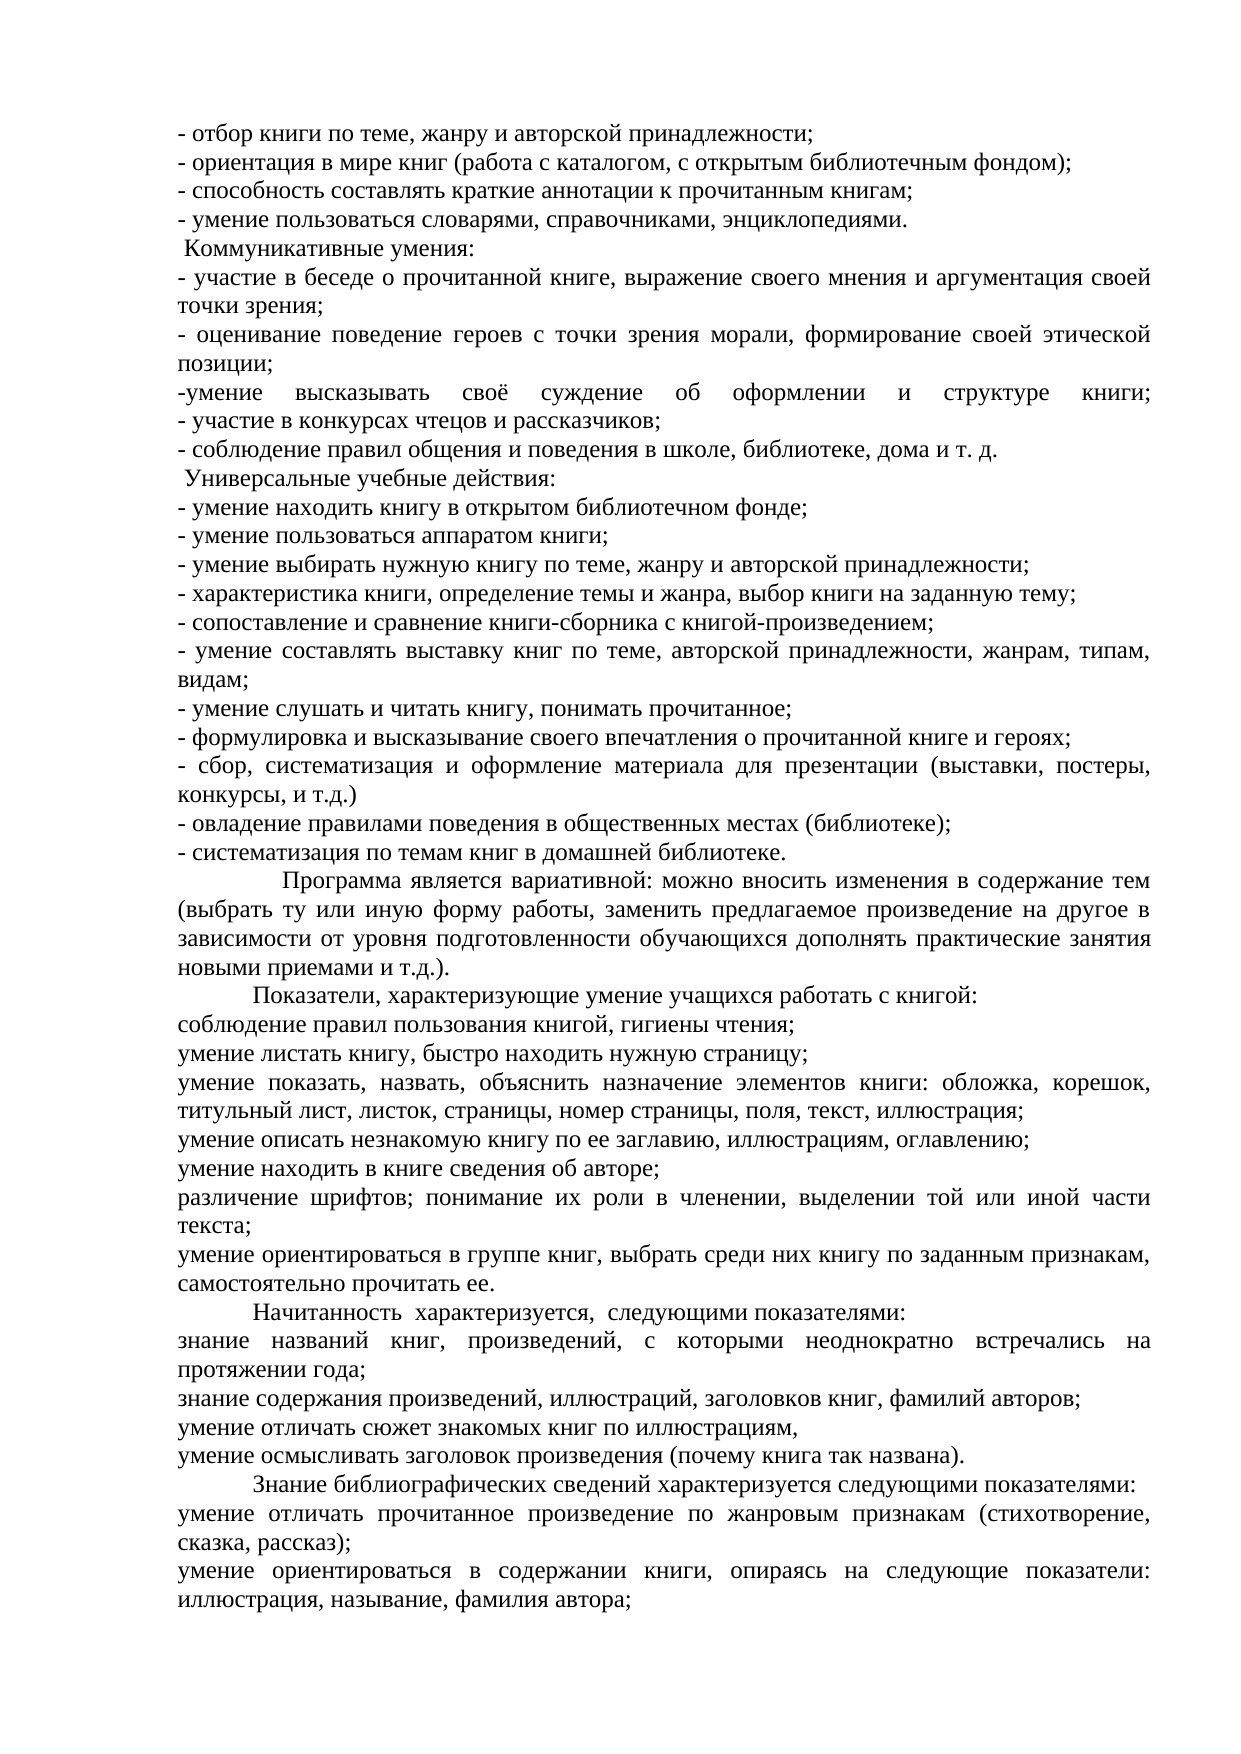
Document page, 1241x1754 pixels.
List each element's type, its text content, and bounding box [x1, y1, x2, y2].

text - сбор, систематизация и оформление материала для презентации (выставки, постеры, конкурсы, и т.д.) [177, 751, 1152, 808]
text Программа является вариативной: можно вносить изменения в содержание тем (выбрать ту или иную форму работы, заменить предлагаемое произведение на другое в зависимости от уровня подготовленности обучающихся дополнять практические занятия новыми приемами и т.д.). [177, 866, 1152, 981]
text Коммуникативные умения: [177, 233, 1152, 262]
text - умение выбирать нужную книгу по теме, жанру и авторской принадлежности; [177, 549, 1152, 578]
text Показатели, характеризующие умение учащихся работать с книгой: [177, 981, 1152, 1009]
text Универсальные учебные действия: [177, 463, 1152, 492]
text - умение составлять выставку книг по теме, авторской принадлежности, жанрам, типам, видам; [177, 636, 1152, 693]
text - ориентация в мире книг (работа с каталогом, с открытым библиотечным фондом); [177, 147, 1152, 176]
text умение ориентироваться в содержании книги, опираясь на следующие показатели: иллюстрация, называние, фамилия автора; [177, 1556, 1152, 1613]
text Начитанность характеризуется, следующими показателями: [177, 1297, 1152, 1326]
text умение осмысливать заголовок произведения (почему книга так названа). [177, 1441, 1152, 1469]
text - умение находить книгу в открытом библиотечном фонде; [177, 492, 1152, 521]
text соблюдение правил пользования книгой, гигиены чтения; [177, 1009, 1152, 1038]
text знание содержания произведений, иллюстраций, заголовков книг, фамилий авторов; [177, 1383, 1152, 1412]
text различение шрифтов; понимание их роли в членении, выделении той или иной части текста; [177, 1182, 1152, 1239]
text Знание библиографических сведений характеризуется следующими показателями: [177, 1469, 1152, 1498]
text умение описать незнакомую книгу по ее заглавию, иллюстрациям, оглавлению; [177, 1124, 1152, 1153]
text - систематизация по темам книг в домашней библиотеке. [177, 837, 1152, 866]
text -умение высказывать своё суждение об оформлении и структуре книги; - участие в конкурсах чтецов и рассказчиков; [177, 377, 1152, 434]
text - соблюдение правил общения и поведения в школе, библиотеке, дома и т. д. [177, 434, 1152, 463]
text умение показать, назвать, объяснить назначение элементов книги: обложка, корешок, титульный лист, листок, страницы, номер страницы, поля, текст, иллюстрация; [177, 1067, 1152, 1124]
text умение находить в книге сведения об авторе; [177, 1153, 1152, 1182]
text - сопоставление и сравнение книги-сборника с книгой-произведением; [177, 607, 1152, 636]
text - формулировка и высказывание своего впечатления о прочитанной книге и героях; [177, 722, 1152, 751]
text знание названий книг, произведений, с которыми неоднократно встречались на протяжении года; [177, 1326, 1152, 1383]
text умение ориентироваться в группе книг, выбрать среди них книгу по заданным признакам, самостоятельно прочитать ее. [177, 1239, 1152, 1297]
text умение листать книгу, быстро находить нужную страницу; [177, 1038, 1152, 1067]
text - характеристика книги, определение темы и жанра, выбор книги на заданную тему; [177, 578, 1152, 607]
text умение отличать сюжет знакомых книг по иллюстрациям, [177, 1412, 1152, 1441]
text - овладение правилами поведения в общественных местах (библиотеке); [177, 808, 1152, 837]
text - отбор книги по теме, жанру и авторской принадлежности; [177, 118, 1152, 147]
text - умение пользоваться аппаратом книги; [177, 521, 1152, 549]
text - умение слушать и читать книгу, понимать прочитанное; [177, 693, 1152, 722]
text - участие в беседе о прочитанной книге, выражение своего мнения и аргументация своей точки зрения; [177, 262, 1152, 319]
text - способность составлять краткие аннотации к прочитанным книгам; [177, 176, 1152, 204]
text умение отличать прочитанное произведение по жанровым признакам (стихотворение, сказка, рассказ); [177, 1498, 1152, 1556]
text - оценивание поведение героев с точки зрения морали, формирование своей этической позиции; [177, 319, 1152, 377]
text - умение пользоваться словарями, справочниками, энциклопедиями. [177, 204, 1152, 233]
